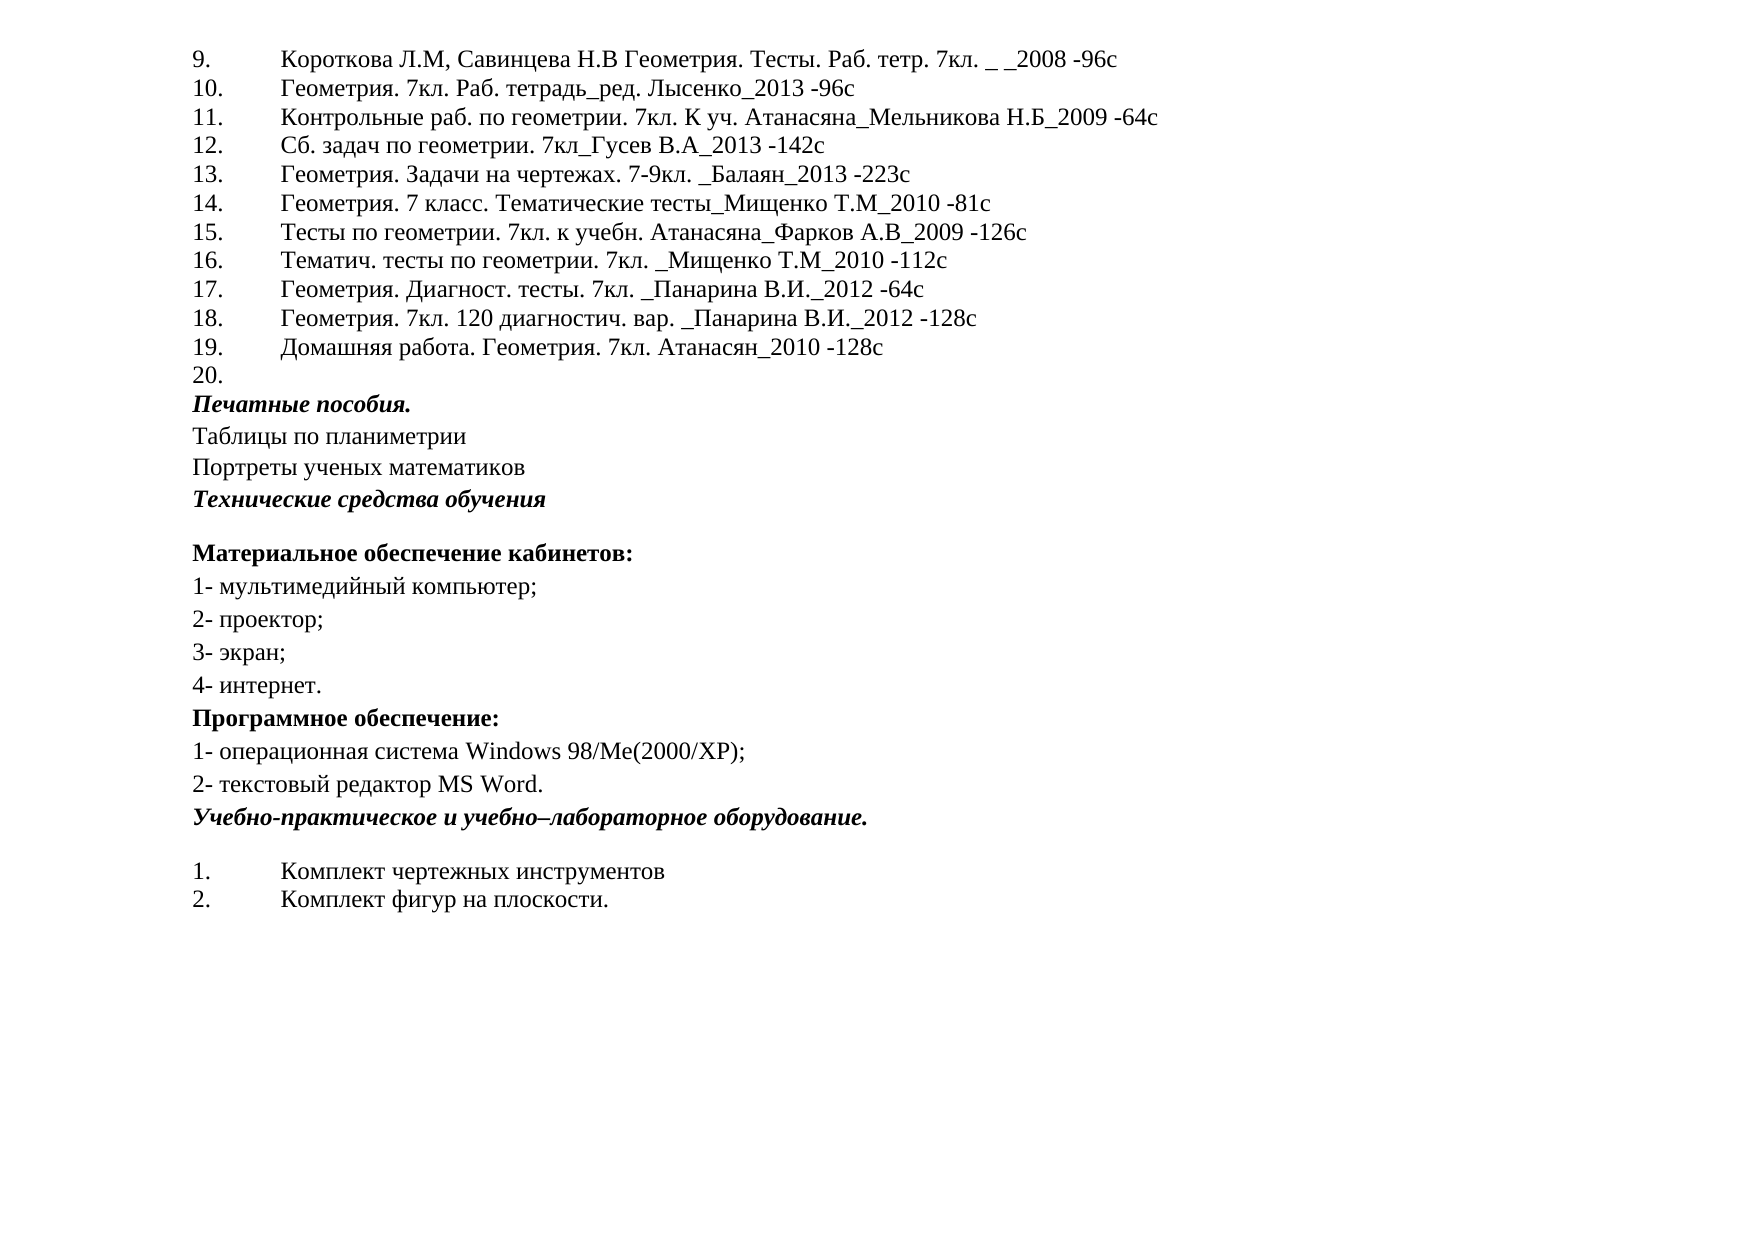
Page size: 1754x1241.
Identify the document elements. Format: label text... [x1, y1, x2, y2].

list Геометрия. 7кл. 120 диагностич. вар. _Панарина В.И._2012 -128с [148, 303, 1695, 332]
text Портреты ученых математиков [148, 452, 1695, 481]
text Технические средства обучения [148, 484, 1691, 513]
text 2- текстовый редактор MS Word. [148, 769, 1695, 798]
text Программное обеспечение: [148, 703, 1695, 732]
text 4- интернет. [148, 670, 1695, 699]
list Комплект чертежных инструментов [148, 856, 1691, 884]
list Геометрия. 7кл. Раб. тетрадь_ред. Лысенко_2013 -96с [148, 73, 1695, 102]
list Геометрия. Диагност. тесты. 7кл. _Панарина В.И._2012 -64с [148, 274, 1695, 303]
list Тематич. тесты по геометрии. 7кл. _Мищенко Т.М_2010 -112с [148, 246, 1695, 274]
list Сб. задач по геометрии. 7кл_Гусев В.А_2013 -142с [148, 131, 1695, 159]
text 1- мультимедийный компьютер; [148, 571, 1695, 599]
text Учебно-практическое и учебно–лабораторное оборудование. [148, 802, 1691, 831]
list Геометрия. Задачи на чертежах. 7-9кл. _Балаян_2013 -223с [148, 159, 1695, 188]
text Печатные пособия. [148, 389, 1695, 418]
list Материальное обеспечение кабинетов: [148, 538, 1695, 567]
text 1- операционная система Windows 98/Me(2000/XP); [148, 736, 1695, 765]
list Короткова Л.М, Савинцева Н.В Геометрия. Тесты. Раб. тетр. 7кл. _ _2008 -96с [148, 44, 1695, 73]
list Комплект фигур на плоскости. [148, 884, 1691, 913]
text 3- экран; [148, 637, 1695, 666]
text 2- проектор; [148, 604, 1695, 633]
list Домашняя работа. Геометрия. 7кл. Атанасян_2010 -128с [148, 332, 1695, 361]
list Контрольные раб. по геометрии. 7кл. К уч. Атанасяна_Мельникова Н.Б_2009 -64с [148, 102, 1695, 131]
list Тесты по геометрии. 7кл. к учебн. Атанасяна_Фарков А.В_2009 -126с [148, 217, 1695, 246]
text Таблицы по планиметрии [148, 421, 1695, 449]
list Геометрия. 7 класс. Тематические тесты_Мищенко Т.М_2010 -81с [148, 188, 1695, 217]
